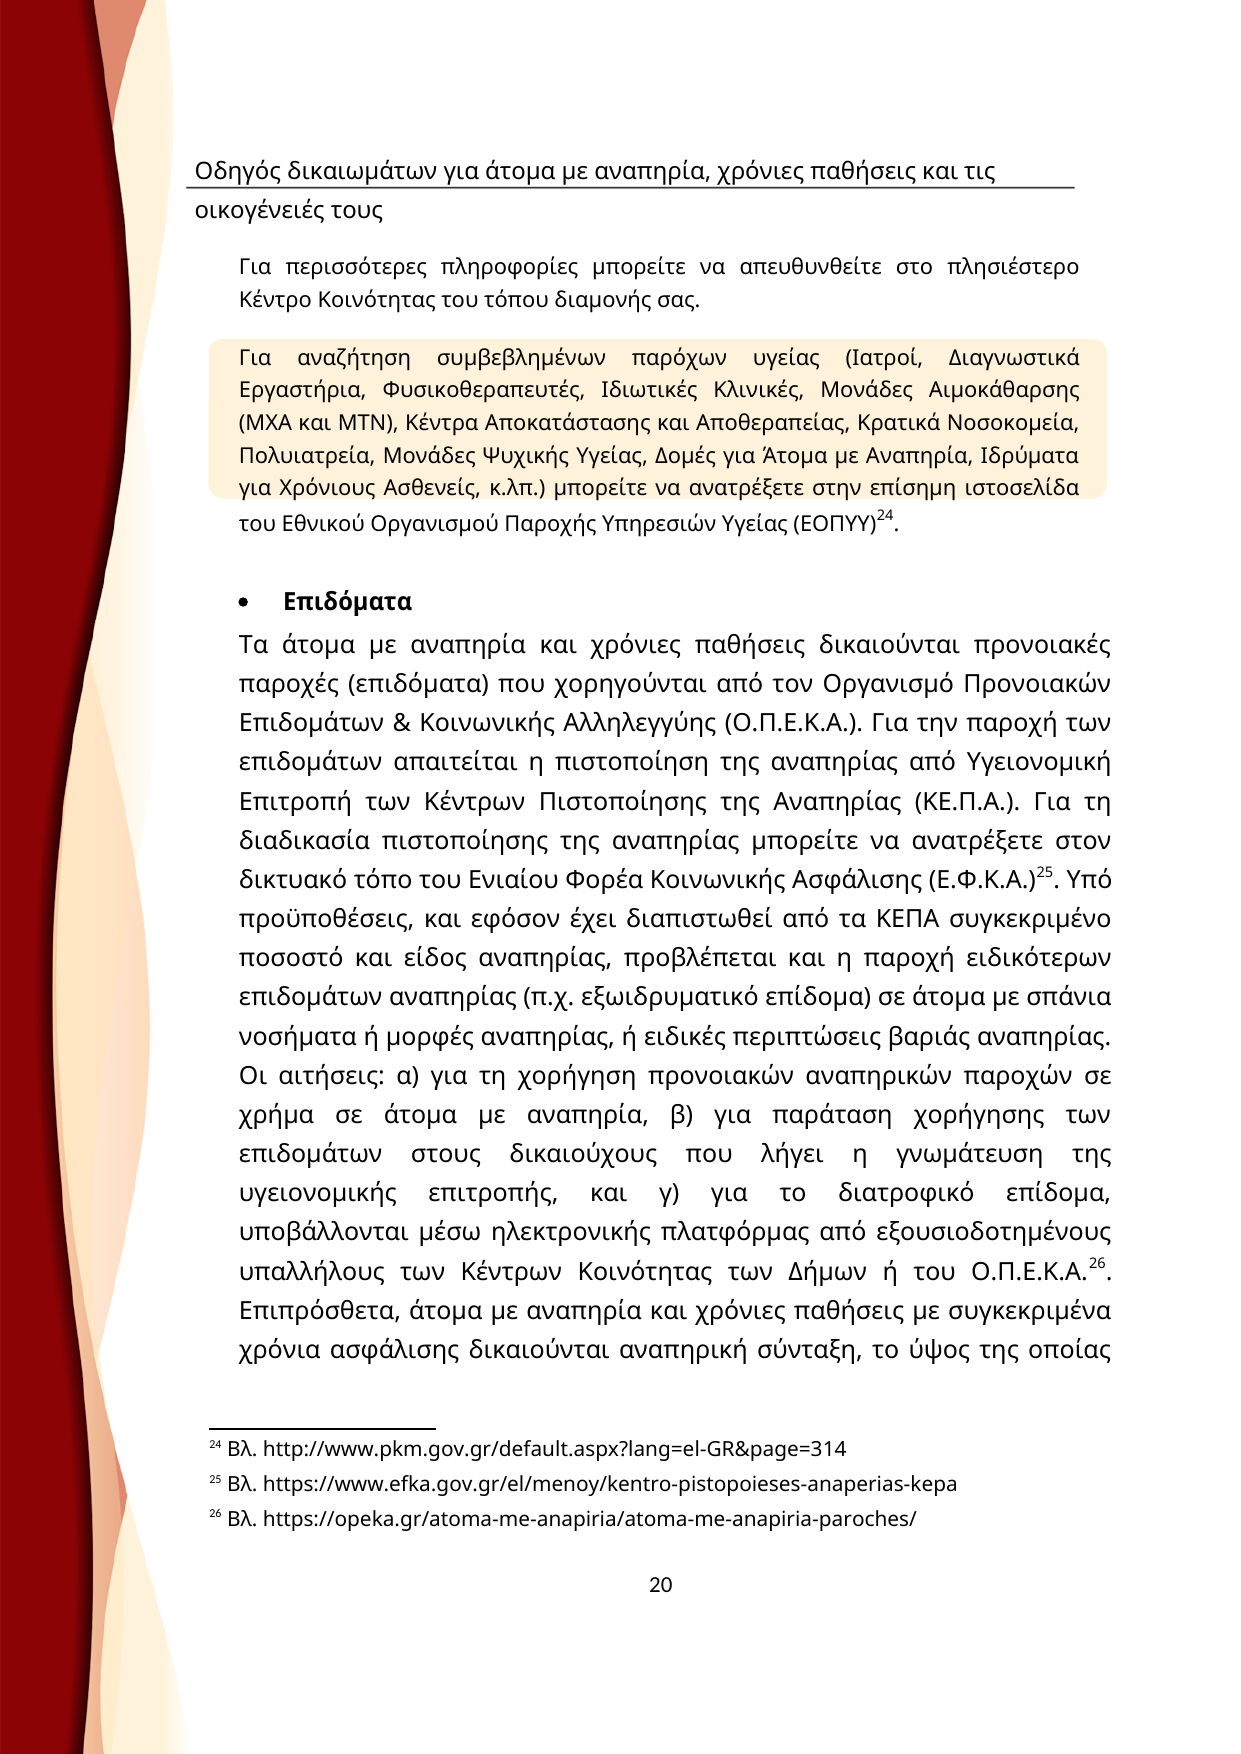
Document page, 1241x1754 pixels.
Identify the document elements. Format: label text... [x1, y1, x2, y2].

text Για περισσότερες πληροφορίες μπορείτε να απευθυνθείτε στο πλησιέστερο Κέντρο Κοινότητας του τόπου διαμονής σας. [239, 251, 1080, 313]
text Για αναζήτηση συμβεβλημένων παρόχων υγείας (Ιατροί, Διαγνωστικά Εργαστήρια, Φυσικοθεραπευτές, Ιδιωτικές Κλινικές, Μονάδες Αιμοκάθαρσης (ΜΧΑ και ΜΤΝ), Κέντρα Αποκατάστασης και Αποθεραπείας, Κρατικά Νοσοκομεία, Πολυιατρεία, Μονάδες Ψυχικής Υγείας, Δομές για Άτομα με Αναπηρία, Ιδρύματα για Χρόνιους Ασθενείς, κ.λπ.) μπορείτε να ανατρέξετε στην επίσημη ιστοσελίδα του Εθνικού Οργανισμού Παροχής Υπηρεσιών Υγείας (ΕΟΠΥΥ). [239, 341, 1080, 539]
list Επιδόματα [239, 584, 1112, 618]
picture [0, 0, 1239, 1754]
